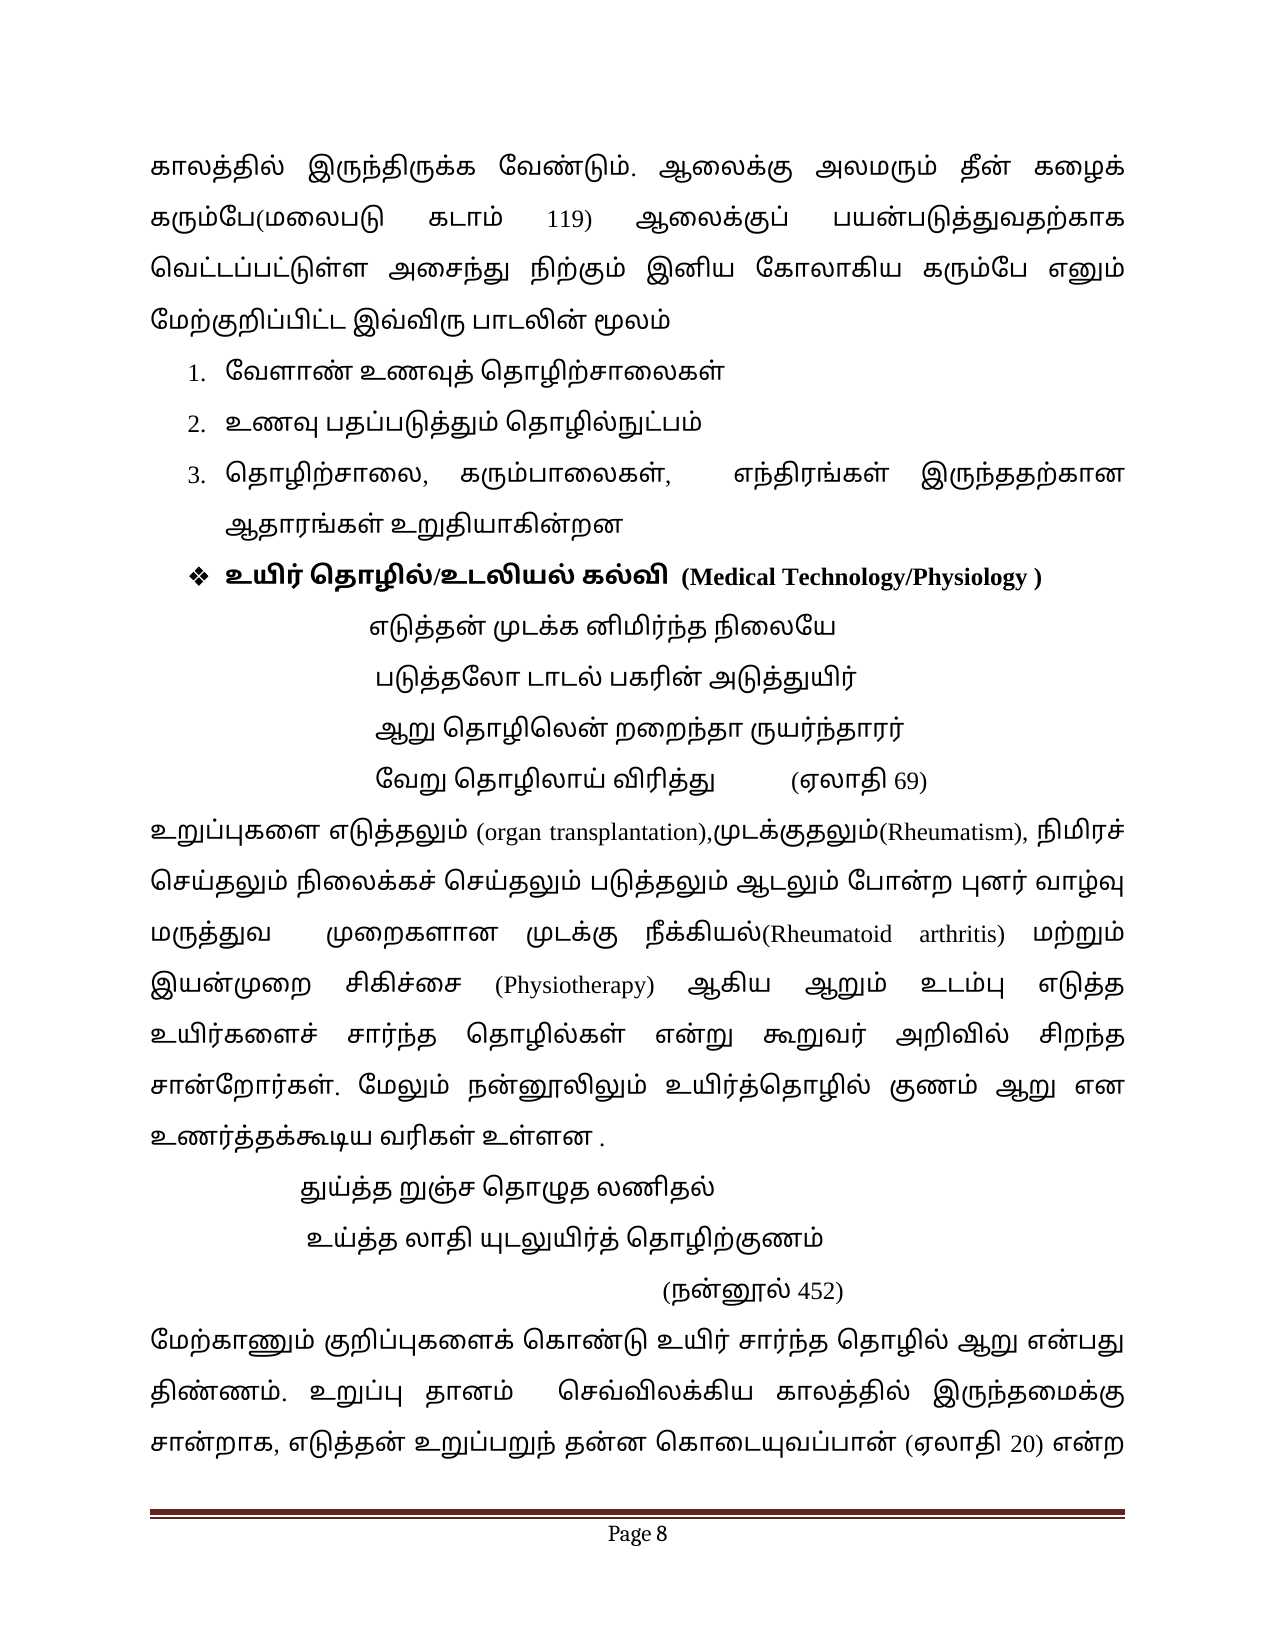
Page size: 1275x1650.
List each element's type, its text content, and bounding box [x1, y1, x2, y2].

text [150, 1324, 1125, 1460]
text துய்த்த றுஞ்ச தொழுத லணிதல் [225, 1171, 1125, 1205]
text படுத்தலோ டாடல் பகரின் அடுத்துயிர் [375, 660, 1125, 694]
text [150, 150, 1125, 337]
list வேளாண் உணவுத் தொழிற்சாலைகள் [187, 354, 1125, 388]
list தொழிற்சாலை, கரும்பாலைகள், எந்திரங்கள் இருந்ததற்கான ஆதாரங்கள் உறுதியாகின்றன [187, 456, 1125, 541]
text வேறு தொழிலாய் விரித்து (ஏலாதி 69) [150, 762, 1125, 797]
list உயிர் தொழில்/உடலியல் கல்வி (Medical Technology/Physiology ) [187, 558, 1125, 592]
list உணவு பதப்படுத்தும் தொழில்நுட்பம் [187, 405, 1125, 439]
text (நன்னூல் 452) [150, 1273, 1125, 1307]
text ஆறு தொழிலென் றறைந்தா ருயர்ந்தாரர் [300, 711, 1125, 746]
text உய்த்த லாதி யுடலுயிர்த் தொழிற்குணம் [150, 1222, 1125, 1256]
text உறுப்புகளை எடுத்தலும் (organ transplantation),முடக்குதலும்(Rheumatism), நிமிரச் செய்தலும் நிலைக்கச் செய்தலும் படுத்தலும் ஆடலும் போன்ற புனர் வாழ்வு மருத்துவ முறைகளான முடக்கு நீக்கியல்(Rheumatoid arthritis) மற்றும் இயன்முறை சிகிச்சை (Physiotherapy) ஆகிய ஆறும் உடம்பு எடுத்த உயிர்களைச் சார்ந்த தொழில்கள் என்று கூறுவர் அறிவில் சிறந்த சான்றோர்கள். மேலும் நன்னூலிலும் உயிர்த்தொழில் குணம் ஆறு என உணர்த்தக்கூடிய வரிகள் உள்ளன . [150, 813, 1125, 1154]
text எடுத்தன் முடக்க னிமிர்ந்த நிலையே [150, 609, 1125, 643]
